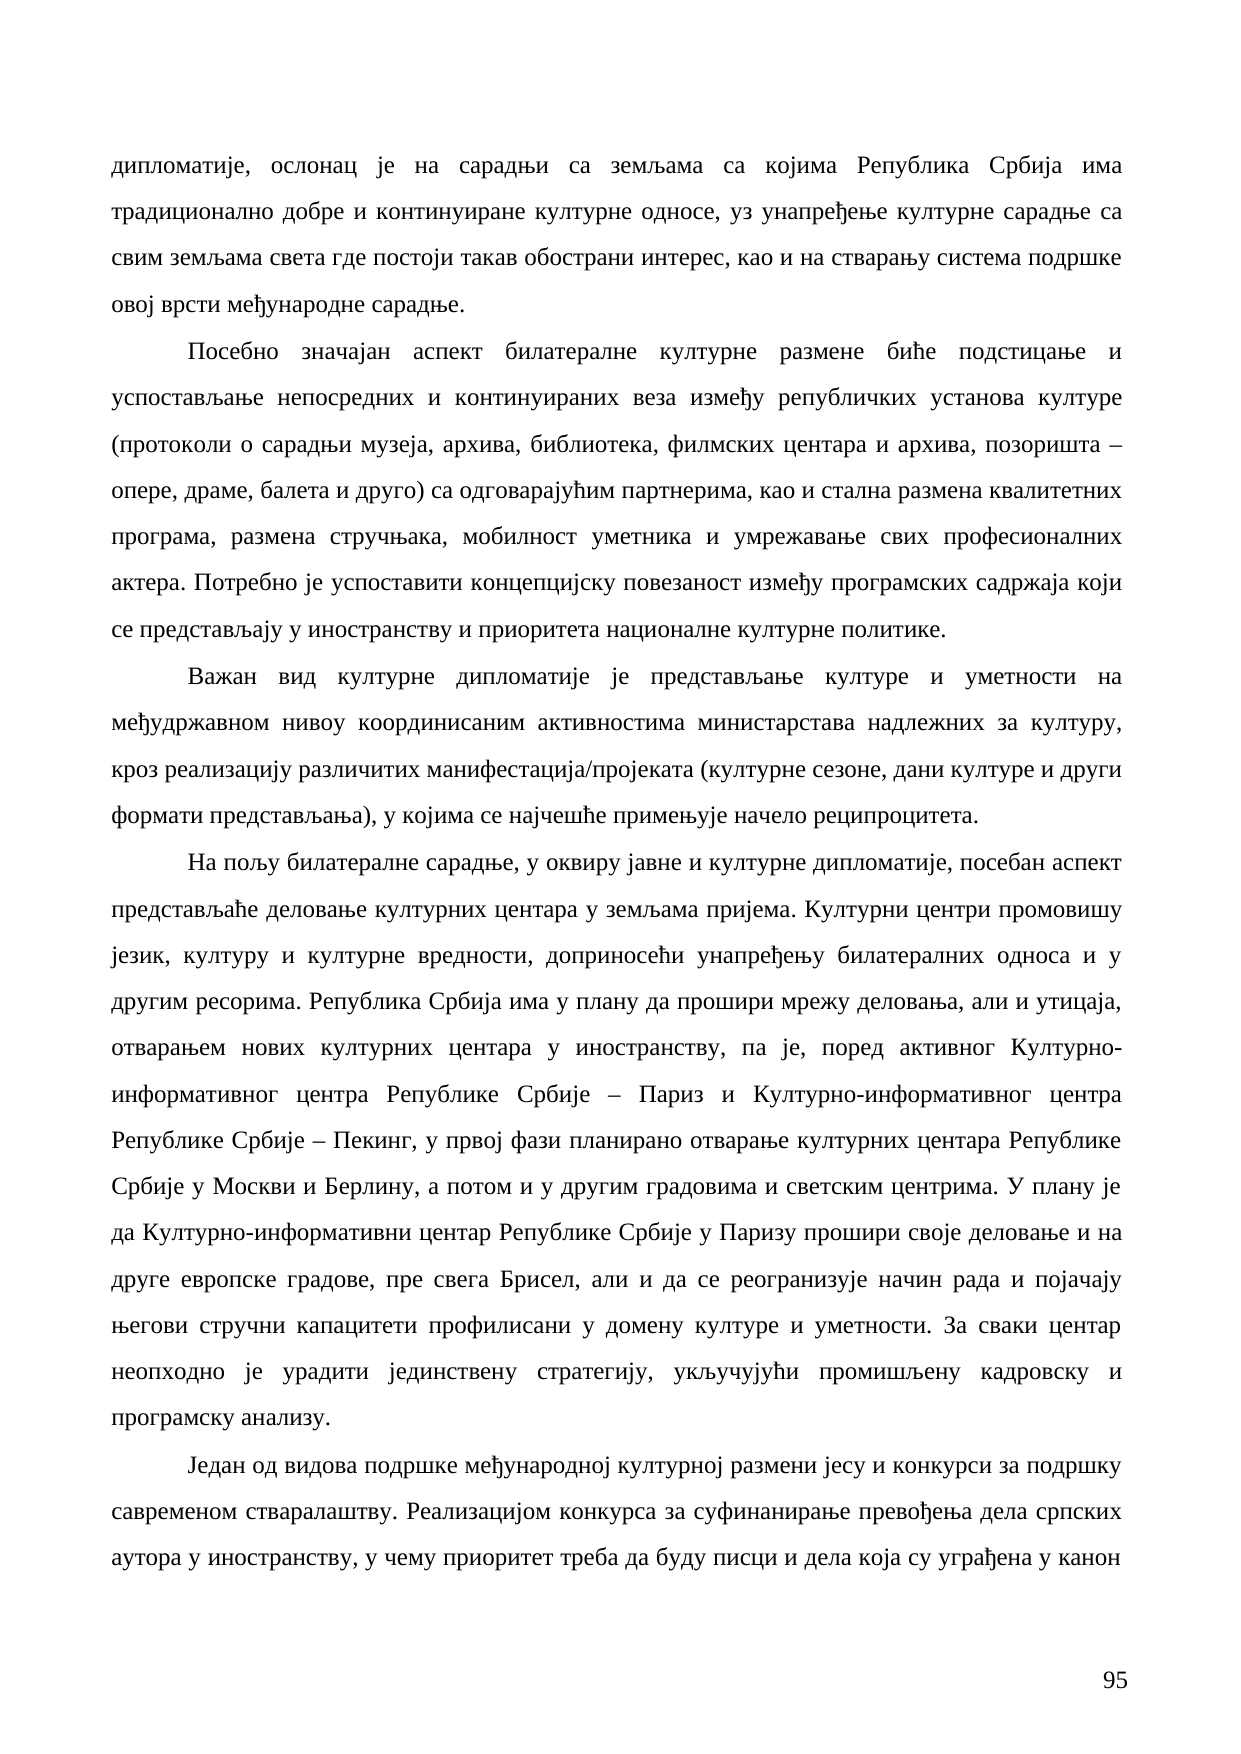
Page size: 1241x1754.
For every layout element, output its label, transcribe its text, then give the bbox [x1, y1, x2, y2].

text На пољу билатералне сарадње, у оквиру јавне и културне дипломатије, посебан аспект представљаће деловање културних центара у земљама пријема. Културни центри промовишу језик, културу и културне вредности, доприносећи унапређењу билатералних односа и у другим ресорима. Република Србија има у плану да прошири мрежу деловања, али и утицаја, отварањем нових културних центара у иностранству, па је, поред активног Културно-информативног центра Републике Србије – Париз и Културно-информативног центра Републике Србије – Пекинг, у првој фази планирано отварање културних центара Републике Србије у Москви и Берлину, а потом и у другим градовима и светским центрима. У плану је да Културно-информативни центар Републике Србије у Паризу прошири своје деловање и на друге европске градове, пре свега Брисел, али и да се реогранизује начин рада и појачају његови стручни капацитети профилисани у домену културе и уметности. За сваки центар неопходно је урадити јединствену стратегију, укључујући промишљену кадровску и програмску анализу. [111, 847, 1123, 1431]
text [111, 150, 1123, 317]
text Посебно значајан аспект билатералне културне размене биће подстицање и успостављање непосредних и континуираних веза између републичких установа културе (протоколи о сарадњи музеја, архива, библиотека, филмских центара и архива, позоришта – опере, драме, балета и друго) са одговарајућим партнерима, као и стална размена квалитетних програма, размена стручњака, мобилност уметника и умрежавање свих професионалних актера. Потребно је успоставити концепцијску повезаност између програмских садржаја који се представљају у иностранству и приоритета националне културне политике. [111, 336, 1123, 642]
text Важан вид културне дипломатије је представљање културе и уметности на међудржавном нивоу координисаним активностима министарстава надлежних за културу, кроз реализацију различитих манифестација/пројеката (културне сезоне, дани културе и други формати представљања), у којима се најчешће примењује начело реципроцитета. [111, 661, 1123, 829]
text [111, 1450, 1123, 1571]
